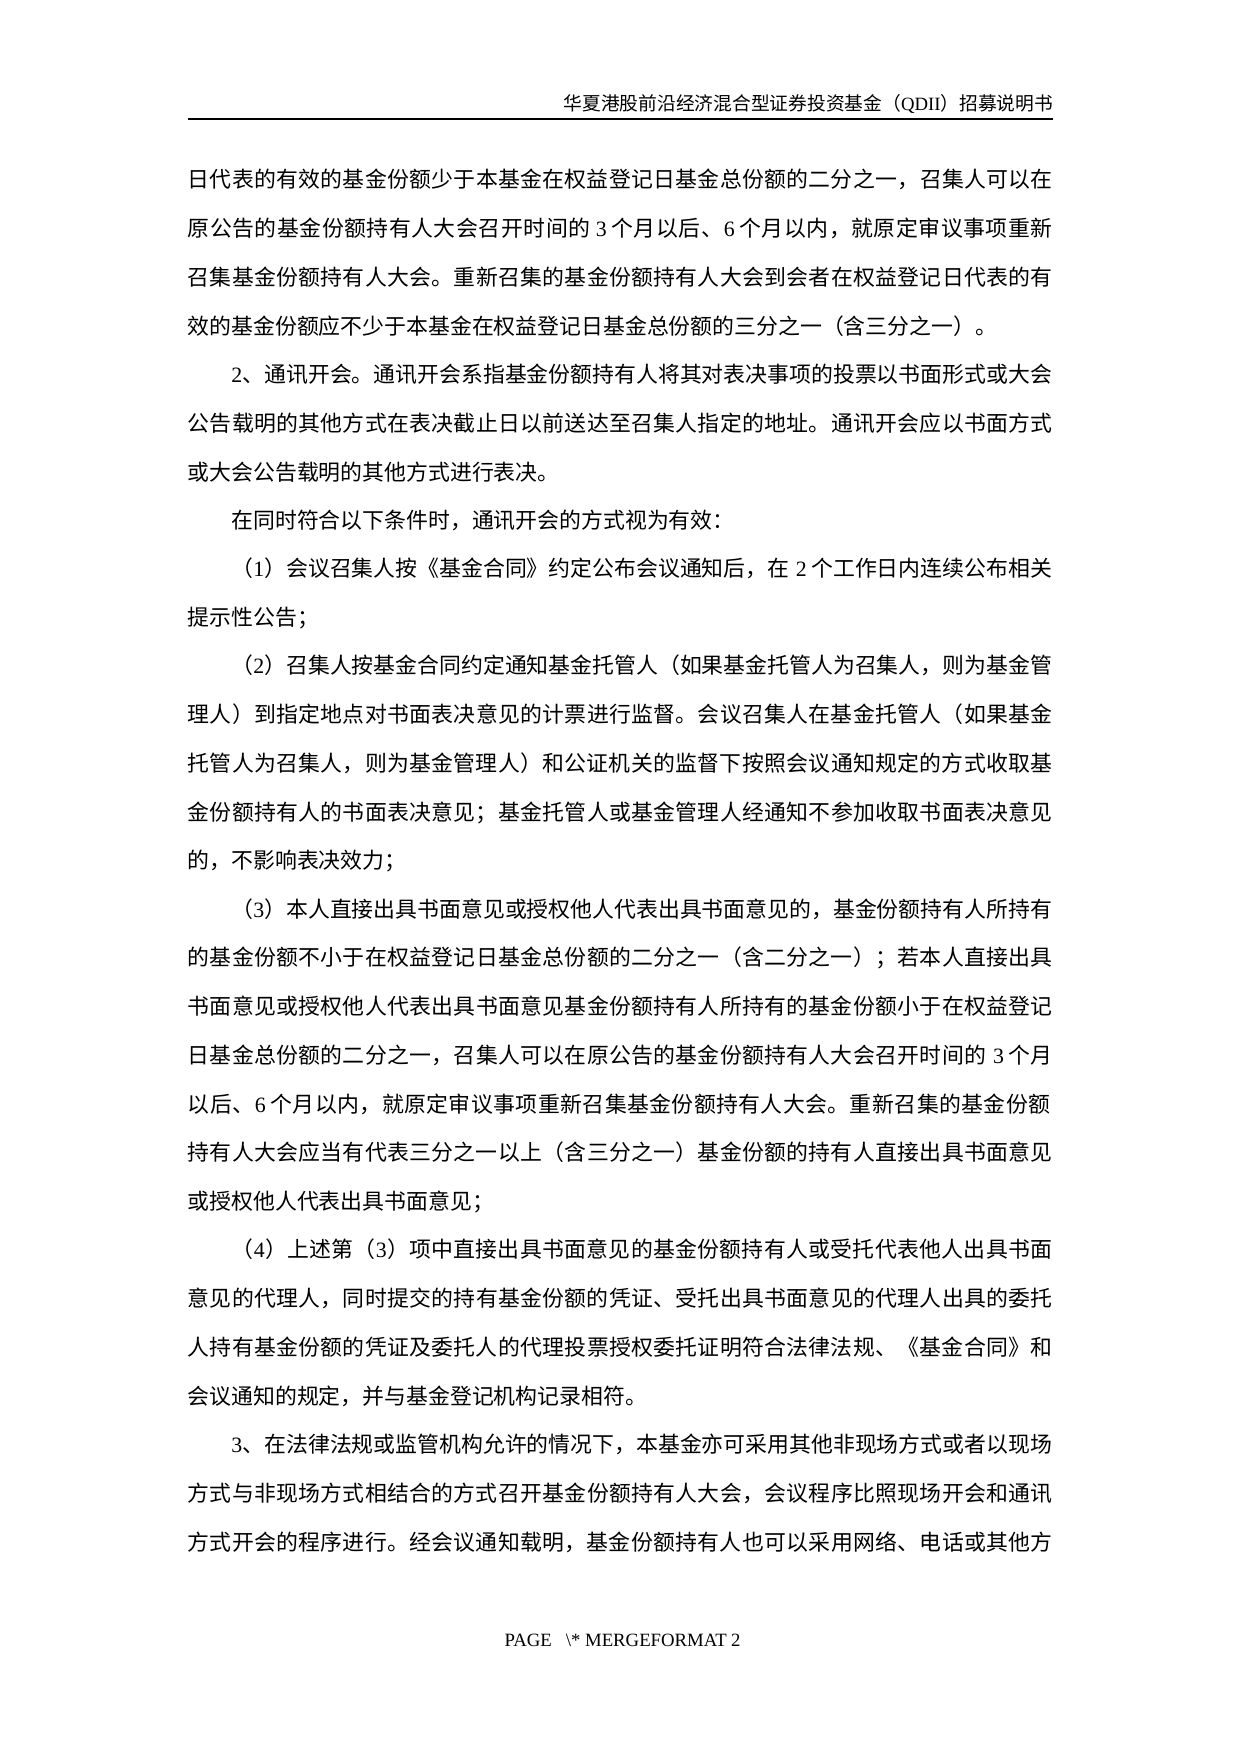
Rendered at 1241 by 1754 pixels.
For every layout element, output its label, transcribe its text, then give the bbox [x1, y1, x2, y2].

text （2）召集人按基金合同约定通知基金托管人（如果基金托管人为召集人，则为基金管理人）到指定地点对书面表决意见的计票进行监督。会议召集人在基金托管人（如果基金托管人为召集人，则为基金管理人）和公证机关的监督下按照会议通知规定的方式收取基金份额持有人的书面表决意见；基金托管人或基金管理人经通知不参加收取书面表决意见的，不影响表决效力； [187, 648, 1053, 875]
text 在同时符合以下条件时，通讯开会的方式视为有效： [187, 502, 1053, 535]
text （1）会议召集人按《基金合同》约定公布会议通知后，在2个工作日内连续公布相关提示性公告； [187, 551, 1053, 632]
text 2、通讯开会。通讯开会系指基金份额持有人将其对表决事项的投票以书面形式或大会公告载明的其他方式在表决截止日以前送达至召集人指定的地址。通讯开会应以书面方式或大会公告载明的其他方式进行表决。 [187, 357, 1053, 487]
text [187, 1427, 1053, 1557]
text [187, 162, 1053, 341]
text （3）本人直接出具书面意见或授权他人代表出具书面意见的，基金份额持有人所持有的基金份额不小于在权益登记日基金总份额的二分之一（含二分之一）；若本人直接出具书面意见或授权他人代表出具书面意见基金份额持有人所持有的基金份额小于在权益登记日基金总份额的二分之一，召集人可以在原公告的基金份额持有人大会召开时间的3个月以后、6个月以内，就原定审议事项重新召集基金份额持有人大会。重新召集的基金份额持有人大会应当有代表三分之一以上（含三分之一）基金份额的持有人直接出具书面意见或授权他人代表出具书面意见； [187, 891, 1053, 1216]
text （4）上述第（3）项中直接出具书面意见的基金份额持有人或受托代表他人出具书面意见的代理人，同时提交的持有基金份额的凭证、受托出具书面意见的代理人出具的委托人持有基金份额的凭证及委托人的代理投票授权委托证明符合法律法规、《基金合同》和会议通知的规定，并与基金登记机构记录相符。 [187, 1232, 1053, 1411]
